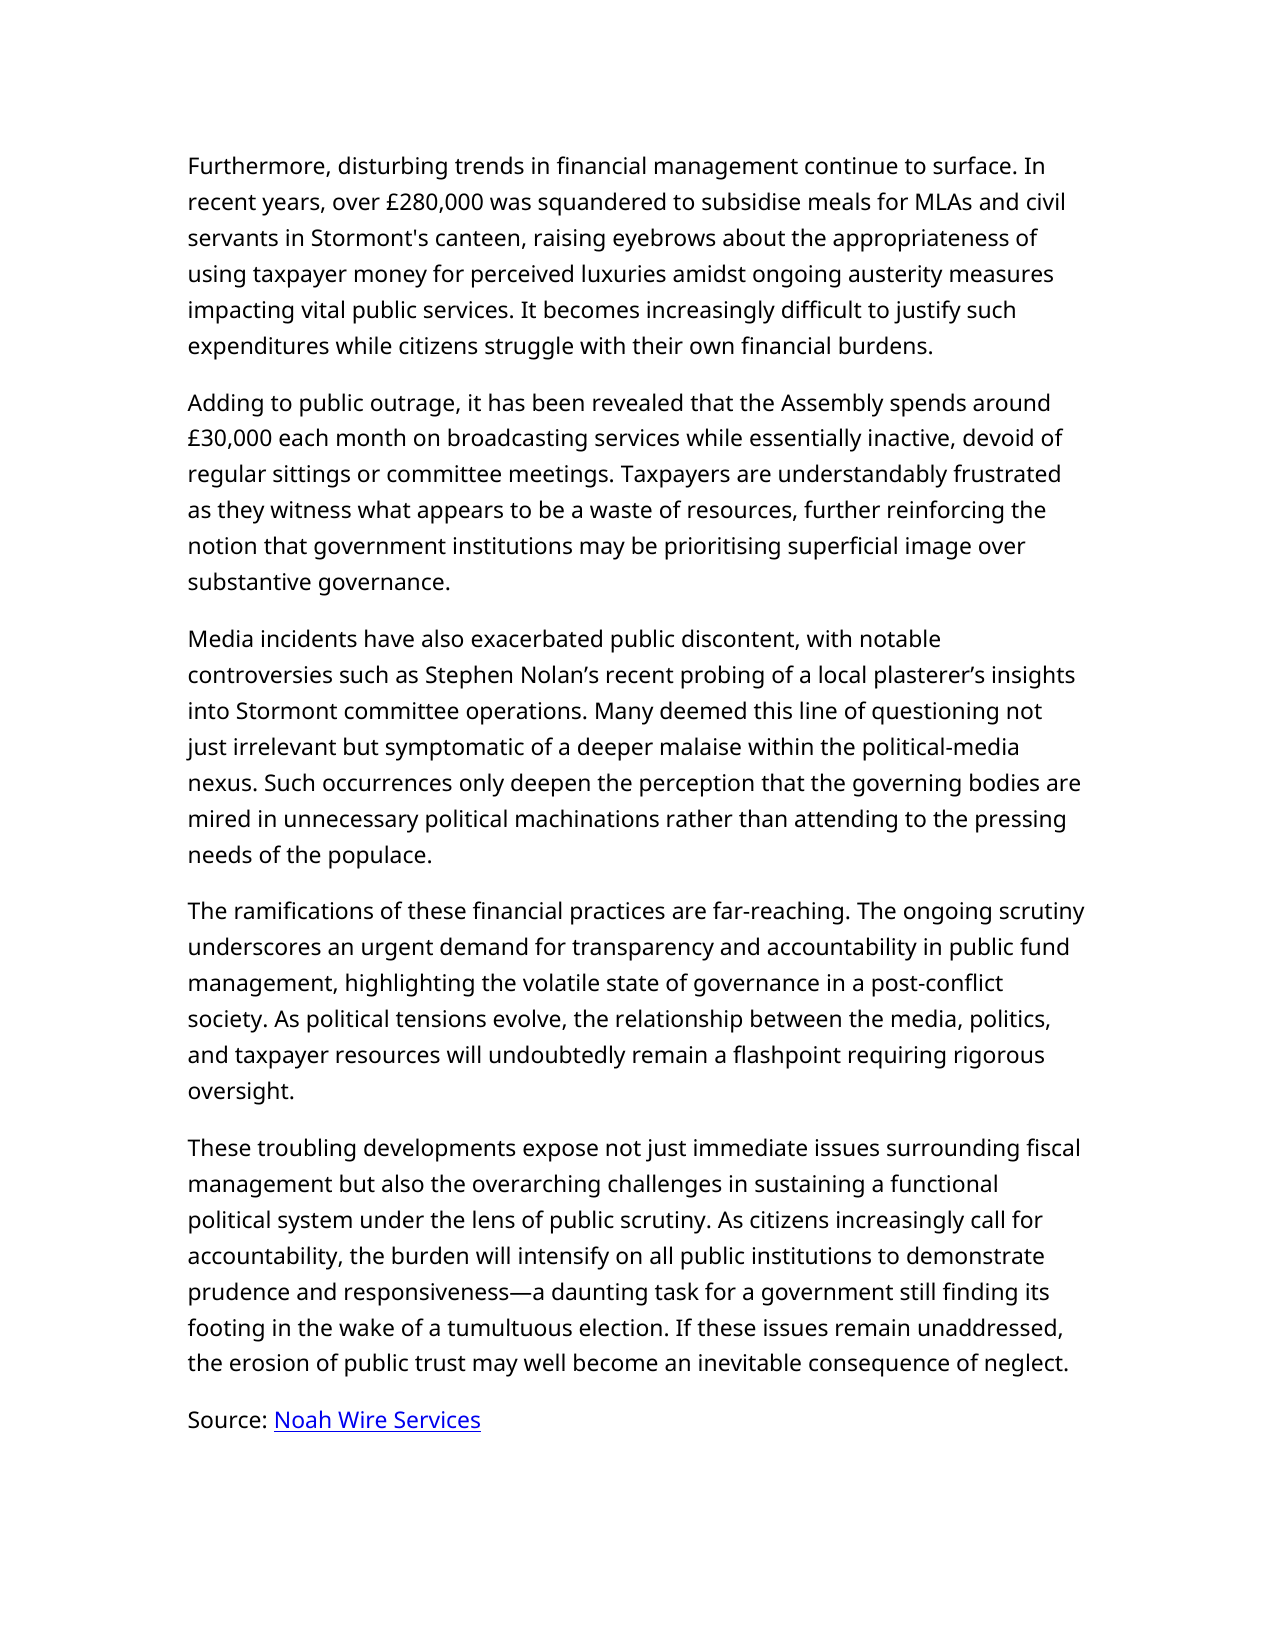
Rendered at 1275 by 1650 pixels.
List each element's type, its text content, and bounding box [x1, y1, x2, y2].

text The ramifications of these financial practices are far-reaching. The ongoing scrutiny underscores an urgent demand for transparency and accountability in public fund management, highlighting the volatile state of governance in a post-conflict society. As political tensions evolve, the relationship between the media, politics, and taxpayer resources will undoubtedly remain a flashpoint requiring rigorous oversight. [187, 895, 1087, 1106]
text Media incidents have also exacerbated public discontent, with notable controversies such as Stephen Nolan’s recent probing of a local plasterer’s insights into Stormont committee operations. Many deemed this line of questioning not just irrelevant but symptomatic of a deeper malaise within the political-media nexus. Such occurrences only deepen the perception that the governing bodies are mired in unnecessary political machinations rather than attending to the pressing needs of the populace. [187, 623, 1087, 870]
text Furthermore, disturbing trends in financial management continue to surface. In recent years, over £280,000 was squandered to subsidise meals for MLAs and civil servants in Stormont's canteen, raising eyebrows about the appropriateness of using taxpayer money for perceived luxuries amidst ongoing austerity measures impacting vital public services. It becomes increasingly difficult to justify such expenditures while citizens struggle with their own financial burdens. [187, 150, 1087, 361]
text These troubling developments expose not just immediate issues surrounding fiscal management but also the overarching challenges in sustaining a functional political system under the lens of public scrutiny. As citizens increasingly call for accountability, the burden will intensify on all public institutions to demonstrate prudence and responsiveness—a daunting task for a government still finding its footing in the wake of a tumultuous election. If these issues remain unaddressed, the erosion of public trust may well become an inevitable consequence of neglect. [187, 1132, 1087, 1379]
text Adding to public outrage, it has been revealed that the Assembly spends around £30,000 each month on broadcasting services while essentially inactive, devoid of regular sittings or committee meetings. Taxpayers are understandably frustrated as they witness what appears to be a waste of resources, further reinforcing the notion that government institutions may be prioritising superficial image over substantive governance. [187, 386, 1087, 597]
text Source: Noah Wire Services [187, 1404, 1087, 1435]
